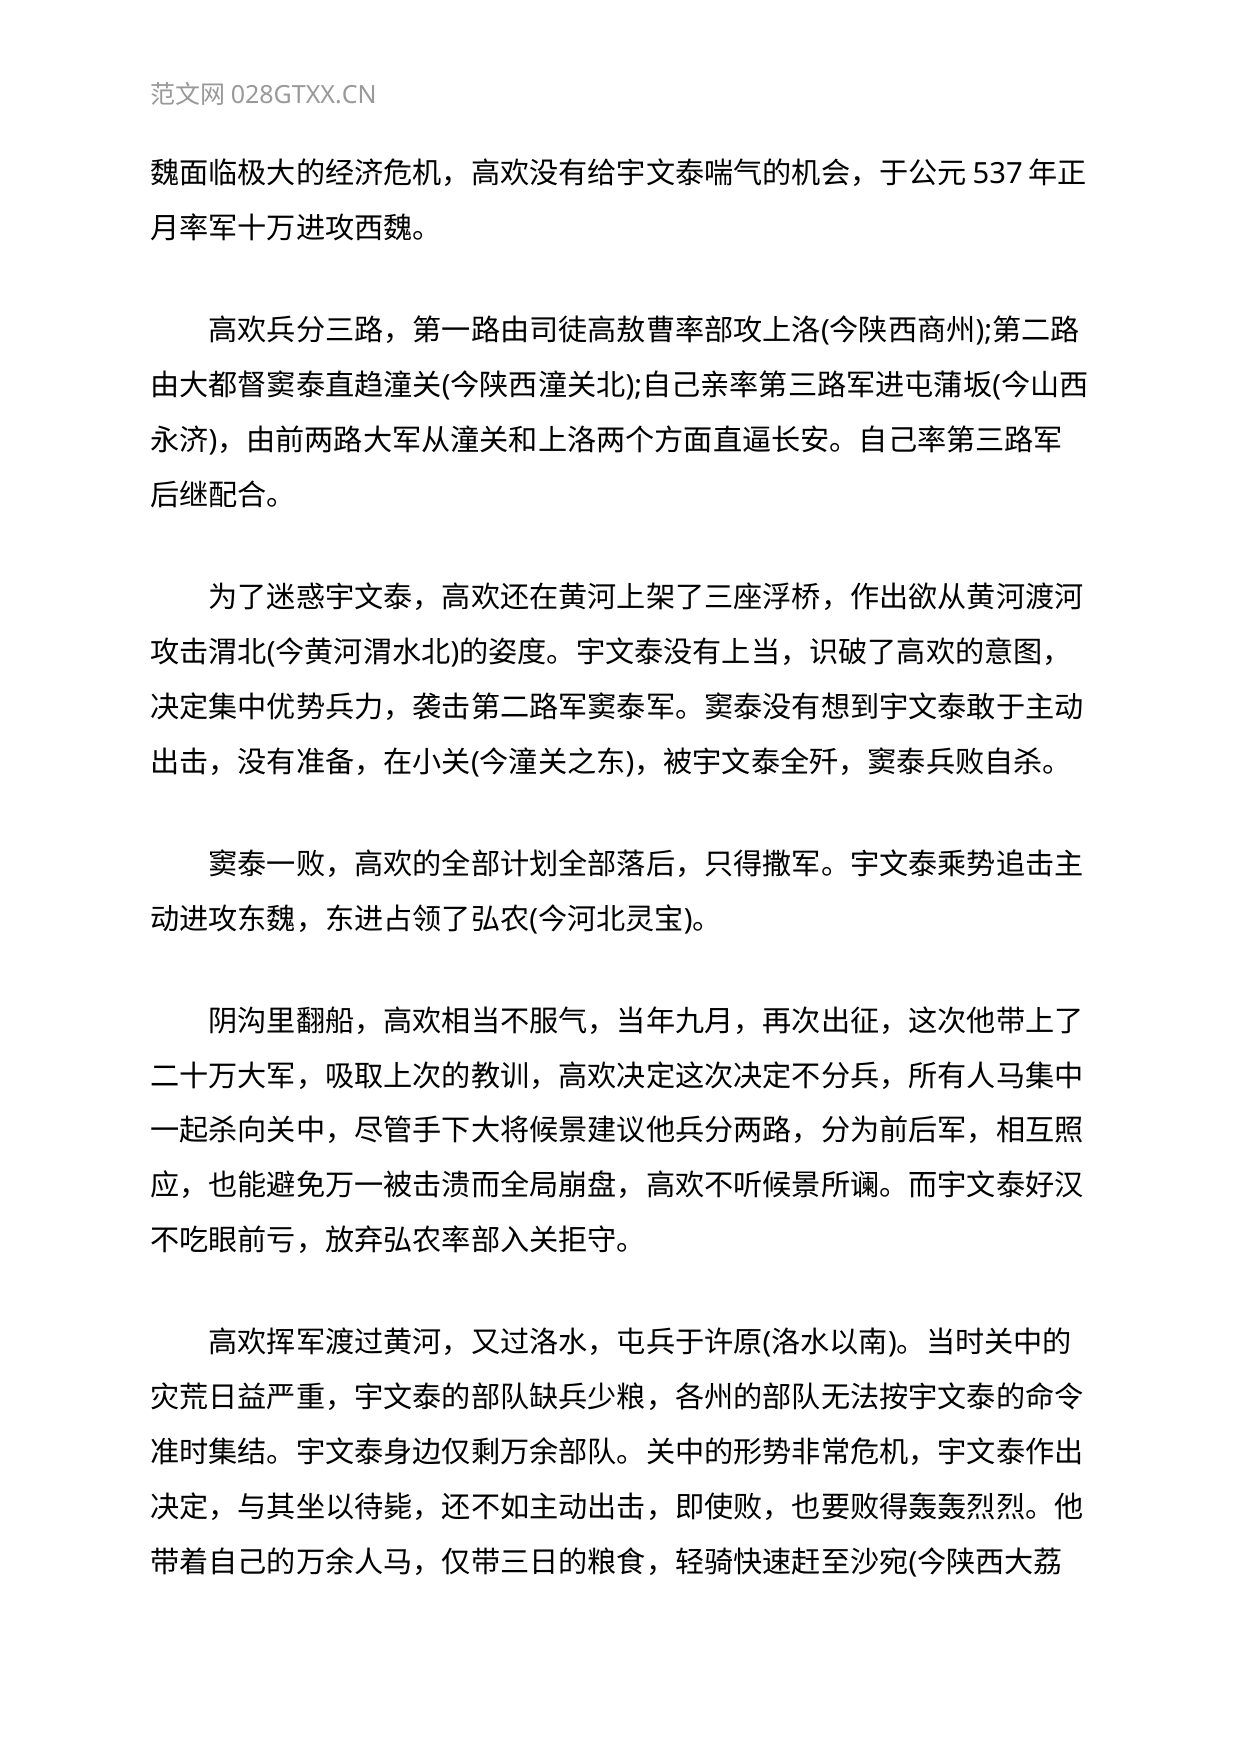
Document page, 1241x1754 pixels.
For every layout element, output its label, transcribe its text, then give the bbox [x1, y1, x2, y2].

text 高欢兵分三路，第一路由司徒高敖曹率部攻上洛(今陕西商州);第二路由大都督窦泰直趋潼关(今陕西潼关北);自己亲率第三路军进屯蒲坂(今山西永济)，由前两路大军从潼关和上洛两个方面直逼长安。自己率第三路军后继配合。 [150, 307, 1090, 514]
text 窦泰一败，高欢的全部计划全部落后，只得撒军。宇文泰乘势追击主动进攻东魏，东进占领了弘农(今河北灵宝)。 [150, 840, 1090, 938]
text 阴沟里翻船，高欢相当不服气，当年九月，再次出征，这次他带上了二十万大军，吸取上次的教训，高欢决定这次决定不分兵，所有人马集中一起杀向关中，尽管手下大将候景建议他兵分两路，分为前后军，相互照应，也能避免万一被击溃而全局崩盘，高欢不听候景所谰。而宇文泰好汉不吃眼前亏，放弃弘农率部入关拒守。 [150, 997, 1090, 1259]
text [150, 150, 1090, 247]
text 为了迷惑宇文泰，高欢还在黄河上架了三座浮桥，作出欲从黄河渡河攻击渭北(今黄河渭水北)的姿度。宇文泰没有上当，识破了高欢的意图，决定集中优势兵力，袭击第二路军窦泰军。窦泰没有想到宇文泰敢于主动出击，没有准备，在小关(今潼关之东)，被宇文泰全歼，窦泰兵败自杀。 [150, 573, 1090, 781]
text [150, 1318, 1090, 1581]
